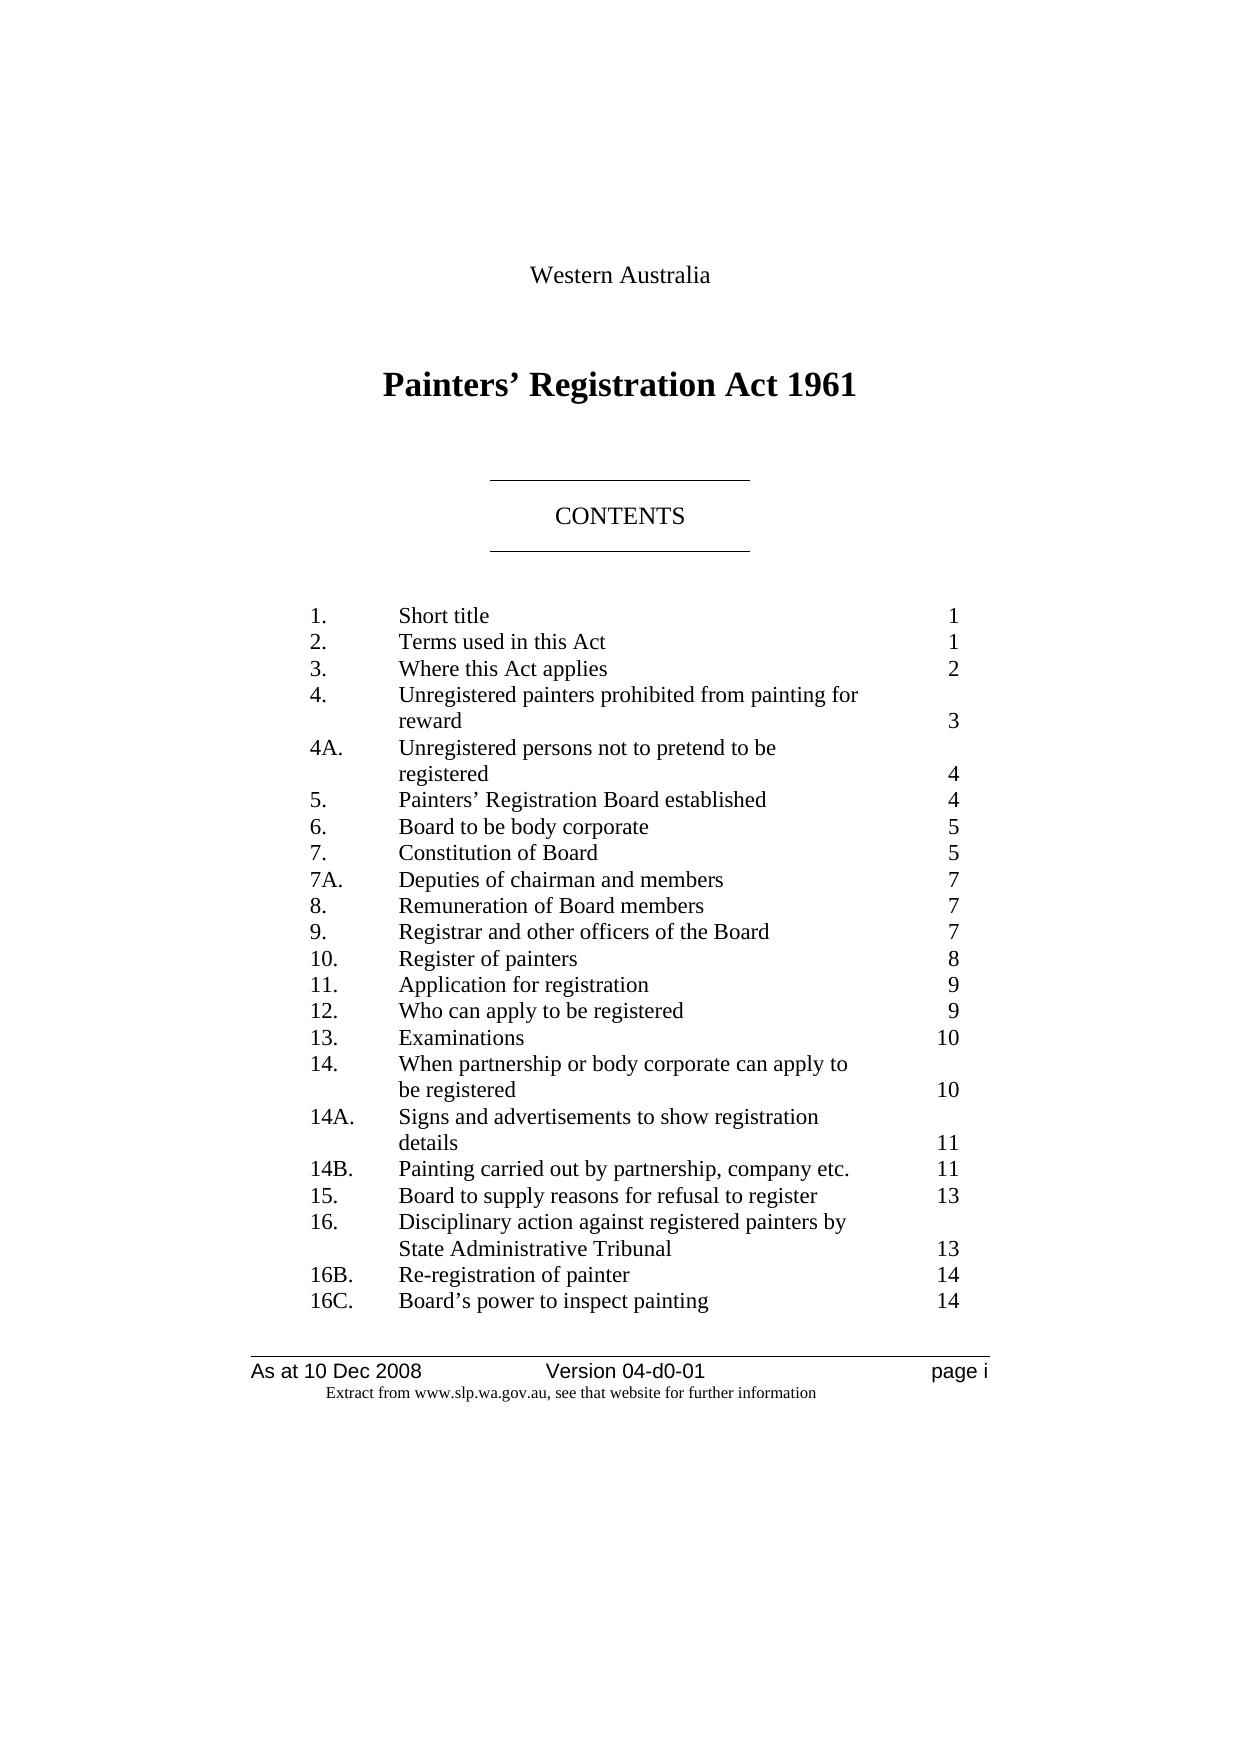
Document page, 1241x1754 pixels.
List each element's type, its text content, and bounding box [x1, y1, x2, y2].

text 9. Registrar and other officers of the Board 7 [309, 918, 872, 945]
text 2. Terms used in this Act 1 [309, 628, 872, 655]
text 16C. Board’s power to inspect painting 14 [309, 1287, 872, 1314]
text 7. Constitution of Board 5 [309, 839, 872, 866]
text 16. Disciplinary action against registered painters by State Administrative Tribunal 13 [309, 1208, 872, 1261]
text 16B. Re-registration of painter 14 [309, 1261, 872, 1287]
text 11. Application for registration 9 [309, 971, 872, 997]
text 14B. Painting carried out by partnership, company etc. 11 [309, 1156, 872, 1182]
text 5. Painters’ Registration Board established 4 [309, 787, 872, 813]
text 7A. Deputies of chairman and members 7 [309, 866, 872, 892]
text 6. Board to be body corporate 5 [309, 813, 872, 839]
text 4A. Unregistered persons not to pretend to be registered 4 [309, 734, 872, 787]
text 10. Register of painters 8 [309, 945, 872, 971]
text 14. When partnership or body corporate can apply to be registered 10 [309, 1050, 872, 1103]
text Painters’ Registration Act 1961 [251, 364, 990, 404]
text 3. Where this Act applies 2 [309, 655, 872, 681]
text -1. Short title 1 [309, 602, 872, 628]
text 4. Unregistered painters prohibited from painting for reward 3 [309, 681, 872, 734]
text Western Australia [251, 260, 990, 289]
text 13. Examinations 10 [309, 1024, 872, 1050]
text 12. Who can apply to be registered 9 [309, 997, 872, 1024]
text 14A. Signs and advertisements to show registration details 11 [309, 1103, 872, 1156]
text CONTENTS [490, 481, 750, 551]
text 15. Board to supply reasons for refusal to register 13 [309, 1182, 872, 1208]
text 8. Remuneration of Board members 7 [309, 892, 872, 918]
